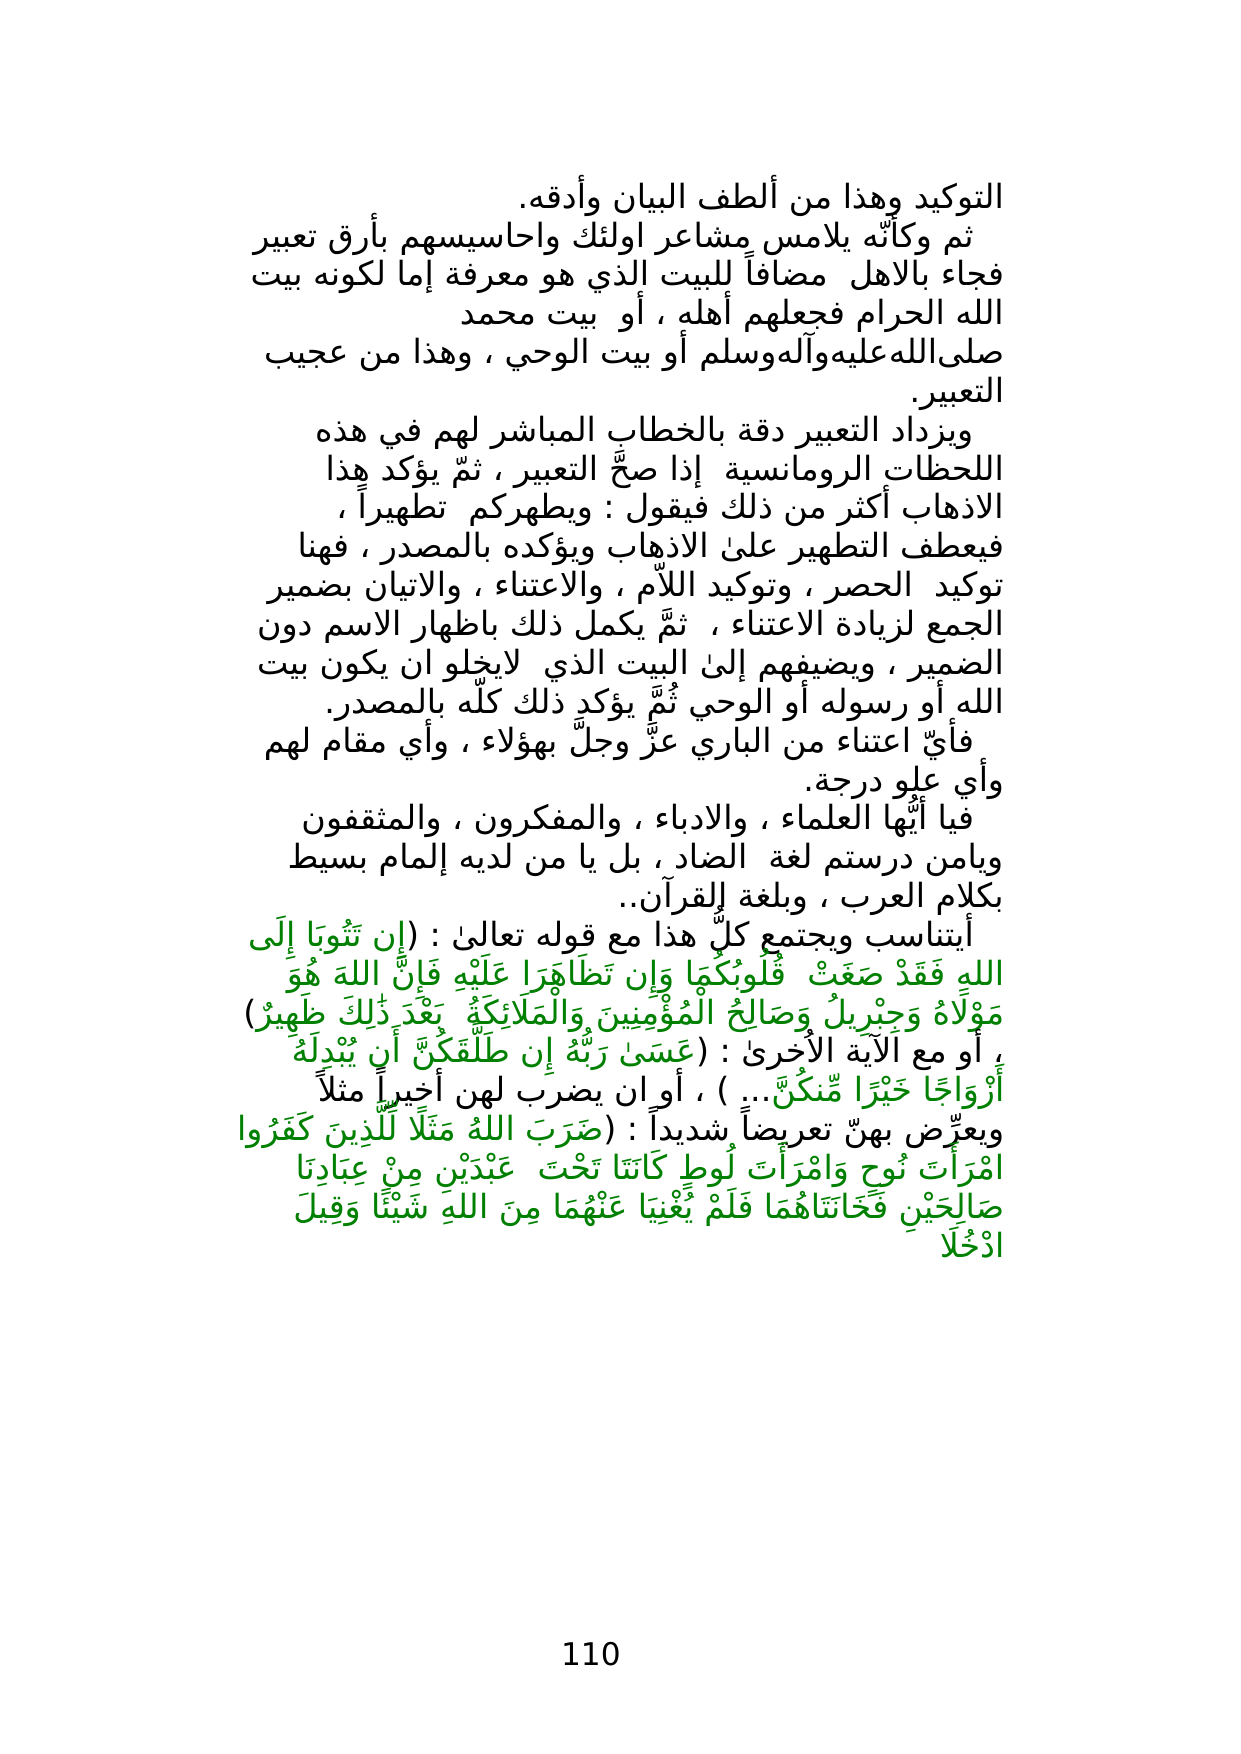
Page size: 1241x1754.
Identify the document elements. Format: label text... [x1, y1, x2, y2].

text فأيّ اعتناء من الباري عزَّ وجلَّ بهؤلاء ، وأي مقام لهم وأي علو درجة. [236, 721, 1004, 799]
text أيتناسب ويجتمع كلُّ هذا مع قوله تعالىٰ : (إِن تَتُوبَا إِلَى اللهِ فَقَدْ صَغَتْ قُلُوبُكُمَا وَإِن تَظَاهَرَا عَلَيْهِ فَإِنَّ اللهَ هُوَ مَوْلَاهُ وَجِبْرِيلُ وَصَالِحُ الْمُؤْمِنِينَ وَالْمَلَائِكَةُ بَعْدَ ذَٰلِكَ ظَهِيرٌ) ، أو مع الآية الاُخرىٰ : (عَسَىٰ رَبُّهُ إِن طَلَّقَكُنَّ أَن يُبْدِلَهُ أَزْوَاجًا خَيْرًا مِّنكُنَّ... ) ، أو ان يضرب لهن أخيراً مثلاً ويعرِّض بهنّ تعريضاً شديداً : (ضَرَبَ اللهُ مَثَلًا لِّلَّذِينَ كَفَرُوا امْرَأَتَ نُوحٍ وَامْرَأَتَ لُوطٍ كَانَتَا تَحْتَ عَبْدَيْنِ مِنْ عِبَادِنَا صَالِحَيْنِ فَخَانَتَاهُمَا فَلَمْ يُغْنِيَا عَنْهُمَا مِنَ اللهِ شَيْئًا وَقِيلَ ادْخُلَا [236, 915, 1004, 1265]
text ثم وكأنّه يلامس مشاعر اولئك واحاسيسهم بأرق تعبير فجاء بالاهل مضافاً للبيت الذي هو معرفة إما لكونه بيت الله الحرام فجعلهم أهله ، أو بيت محمد صلى‌الله‌عليه‌وآله‌وسلم أو بيت الوحي ، وهذا من عجيب التعبير. [236, 216, 1004, 410]
text التوكيد وهذا من ألطف البيان وأدقه. [236, 177, 1004, 216]
text فيا أيُّها العلماء ، والادباء ، والمفكرون ، والمثقفون ويامن درستم لغة الضاد ، بل يا من لديه إلمام بسيط بكلام العرب ، وبلغة القرآن.. [236, 799, 1004, 915]
text ويزداد التعبير دقة بالخطاب المباشر لهم في هذه اللحظات الرومانسية إذا صحَّ التعبير ، ثمّ يؤكد هذا الاذهاب أكثر من ذلك فيقول : ويطهركم تطهيراً ، فيعطف التطهير علىٰ الاذهاب ويؤكده بالمصدر ، فهنا توكيد الحصر ، وتوكيد اللاّم ، والاعتناء ، والاتيان بضمير الجمع لزيادة الاعتناء ، ثمَّ يكمل ذلك باظهار الاسم دون الضمير ، ويضيفهم إلىٰ البيت الذي لايخلو ان يكون بيت الله أو رسوله أو الوحي ثُمَّ يؤكد ذلك كلّه بالمصدر. [236, 410, 1004, 721]
